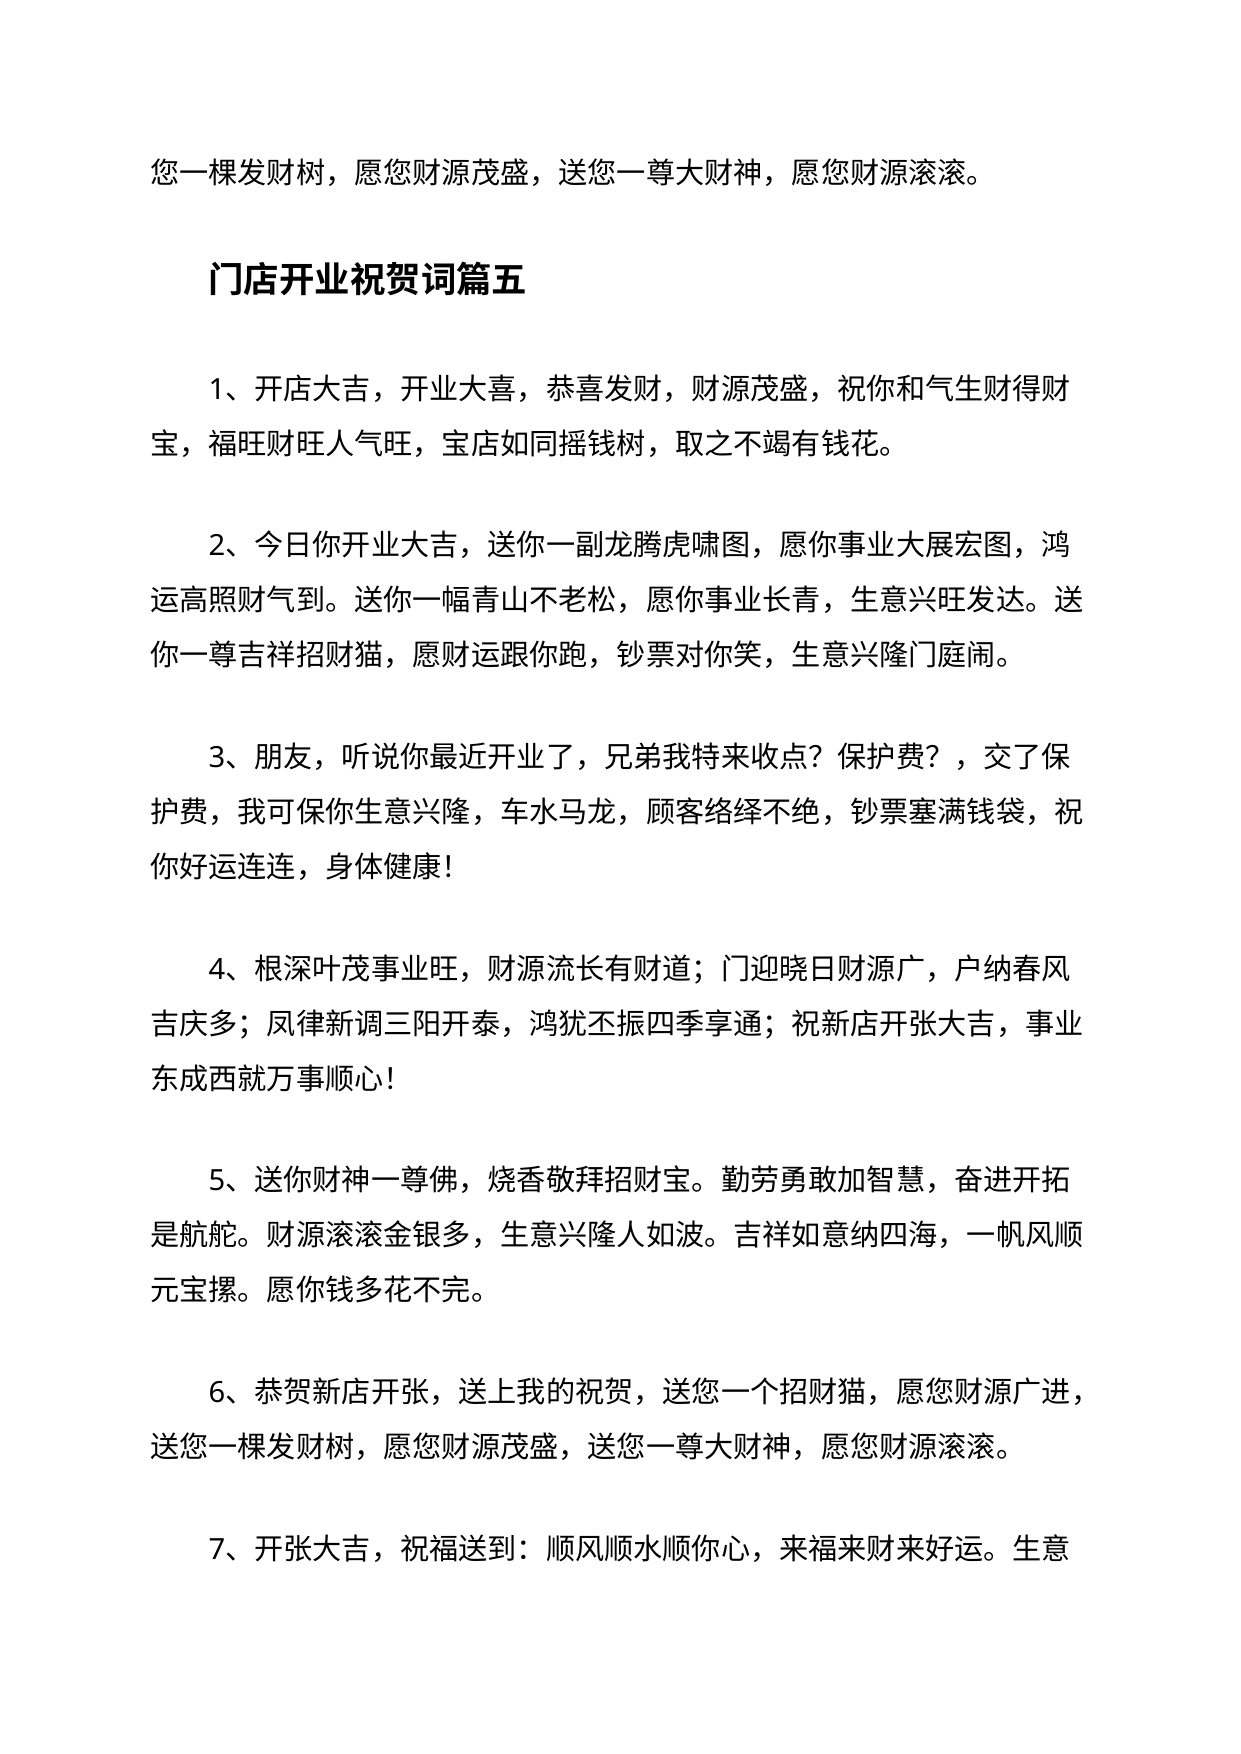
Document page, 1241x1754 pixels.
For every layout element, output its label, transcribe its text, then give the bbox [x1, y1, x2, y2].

text 6、恭贺新店开张，送上我的祝贺，送您一个招财猫，愿您财源广进，送您一棵发财树，愿您财源茂盛，送您一尊大财神，愿您财源滚滚。 [150, 1369, 1090, 1466]
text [150, 1525, 1090, 1568]
text 1、开店大吉，开业大喜，恭喜发财，财源茂盛，祝你和气生财得财宝，福旺财旺人气旺，宝店如同摇钱树，取之不竭有钱花。 [150, 365, 1090, 462]
text 门店开业祝贺词篇五 [150, 252, 1090, 303]
text 5、送你财神一尊佛，烧香敬拜招财宝。勤劳勇敢加智慧，奋进开拓是航舵。财源滚滚金银多，生意兴隆人如波。吉祥如意纳四海，一帆风顺元宝摞。愿你钱多花不完。 [150, 1157, 1090, 1309]
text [150, 150, 1090, 192]
text 3、朋友，听说你最近开业了，兄弟我特来收点？保护费？，交了保护费，我可保你生意兴隆，车水马龙，顾客络绎不绝，钞票塞满钱袋，祝你好运连连，身体健康！ [150, 734, 1090, 886]
text 2、今日你开业大吉，送你一副龙腾虎啸图，愿你事业大展宏图，鸿运高照财气到。送你一幅青山不老松，愿你事业长青，生意兴旺发达。送你一尊吉祥招财猫，愿财运跟你跑，钞票对你笑，生意兴隆门庭闹。 [150, 522, 1090, 674]
text 4、根深叶茂事业旺，财源流长有财道；门迎晓日财源广，户纳春风吉庆多；凤律新调三阳开泰，鸿犹丕振四季享通；祝新店开张大吉，事业东成西就万事顺心！ [150, 945, 1090, 1097]
